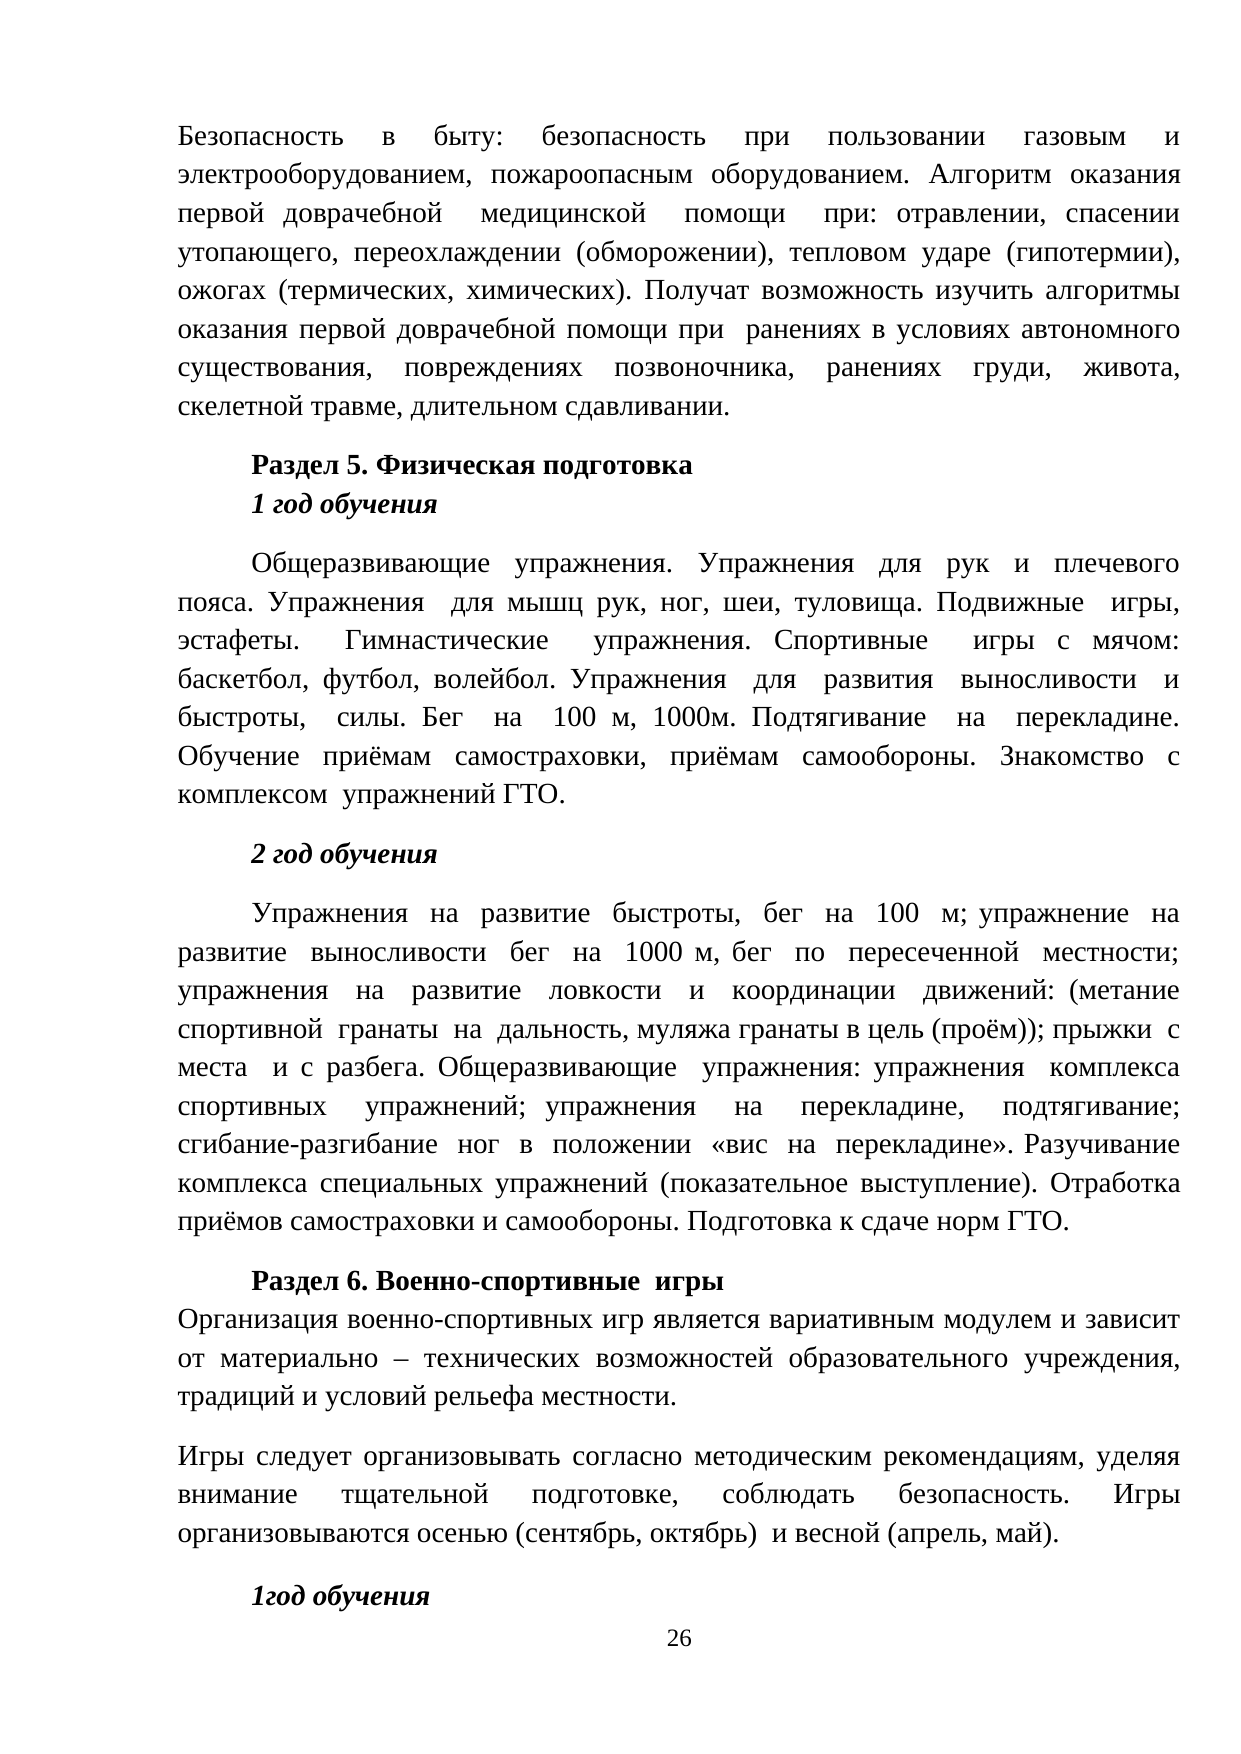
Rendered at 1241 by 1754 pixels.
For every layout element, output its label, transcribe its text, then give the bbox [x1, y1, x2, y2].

subtitle Раздел 6. Военно-спортивные игры [177, 1263, 1181, 1296]
text 2 год обучения [177, 836, 1181, 869]
text Игры следует организовывать согласно методическим рекомендациям, уделяя внимание тщательной подготовке, соблюдать безопасность. Игры организовываются осенью (сентябрь, октябрь) и весной (апрель, май). [177, 1438, 1181, 1548]
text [177, 118, 1181, 421]
text Общеразвивающие упражнения. Упражнения для рук и плечевого пояса. Упражнения для мышц рук, ног, шеи, туловища. Подвижные игры, эстафеты. Гимнастические упражнения. Спортивные игры с мячом: баскетбол, футбол, волейбол. Упражнения для развития выносливости и быстроты, силы. Бег на 100 м, 1000м. Подтягивание на перекладине. Обучение приёмам самостраховки, приёмам самообороны. Знакомство с комплексом упражнений ГТО. [177, 545, 1181, 810]
text 1 год обучения [177, 486, 1181, 519]
subtitle Раздел 5. Физическая подготовка [177, 447, 1181, 481]
text Организация военно-спортивных игр является вариативным модулем и зависит от материально – технических возможностей образовательного учреждения, традиций и условий рельефа местности. [177, 1301, 1181, 1412]
text Упражнения на развитие быстроты, бег на 100 м; упражнение на развитие выносливости бег на 1000 м, бег по пересеченной местности; упражнения на развитие ловкости и координации движений: (метание спортивной гранаты на дальность, муляжа гранаты в цель (проём)); прыжки с места и с разбега. Общеразвивающие упражнения: упражнения комплекса спортивных упражнений; упражнения на перекладине, подтягивание; сгибание-разгибание ног в положении «вис на перекладине». Разучивание комплекса специальных упражнений (показательное выступление). Отработка приёмов самостраховки и самообороны. Подготовка к сдаче норм ГТО. [177, 895, 1181, 1237]
text 1год обучения [177, 1578, 1181, 1612]
